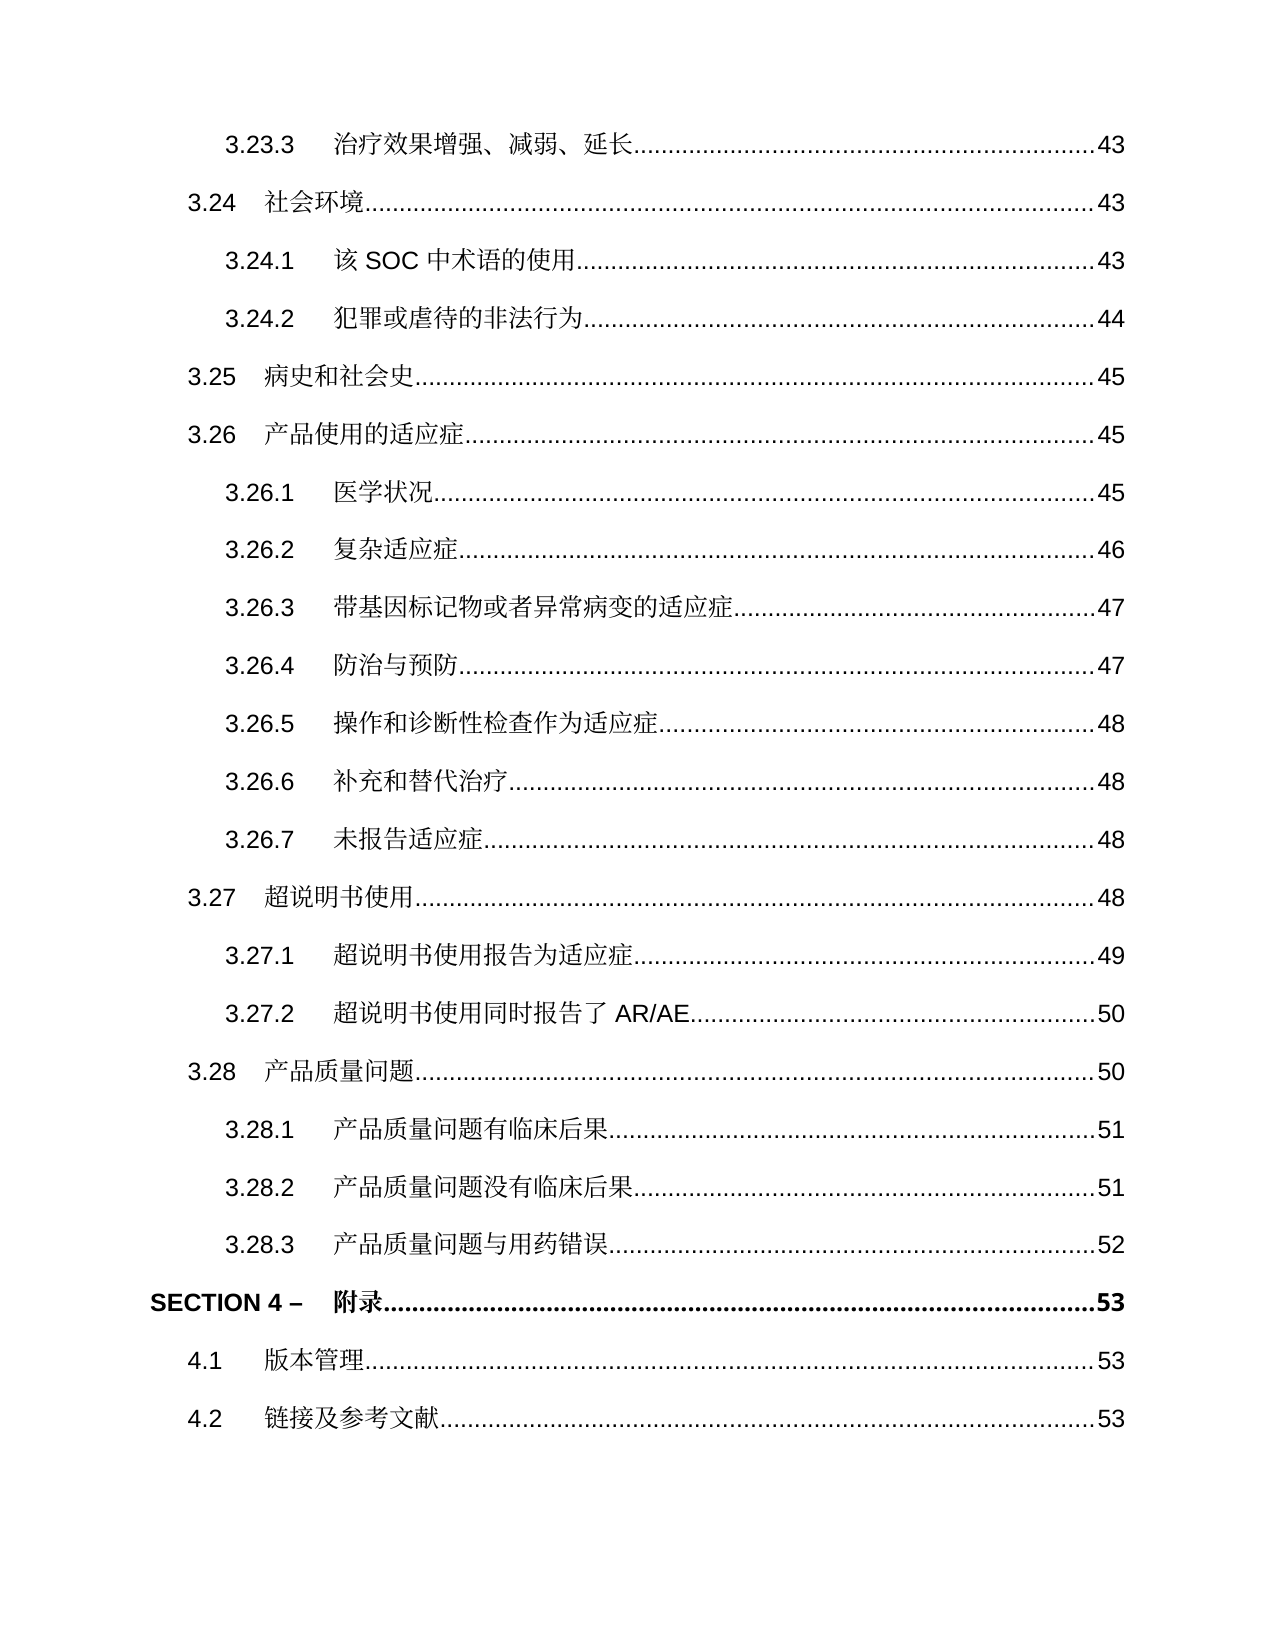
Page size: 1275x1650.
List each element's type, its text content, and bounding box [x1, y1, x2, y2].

text SECTION 4 – 附录 53 [150, 1283, 1125, 1319]
text 3.28.2 产品质量问题没有临床后果 51 [225, 1167, 1125, 1203]
text 3.26.1 医学状况 45 [225, 472, 1125, 508]
text 4.1 版本管理 53 [187, 1341, 1125, 1377]
text 3.26.3 带基因标记物或者异常病变的适应症 47 [225, 588, 1125, 624]
text 3.28.3 产品质量问题与用药错误 52 [225, 1225, 1125, 1261]
text 3.26.7 未报告适应症 48 [225, 820, 1125, 856]
text 3.26.2 复杂适应症 46 [225, 530, 1125, 566]
text 3.26 产品使用的适应症 45 [187, 414, 1125, 450]
text 3.23.3 治疗效果增强、减弱、延长 43 [225, 125, 1125, 161]
text 3.26.5 操作和诊断性检查作为适应症 48 [225, 704, 1125, 740]
text 3.24.2 犯罪或虐待的非法行为 44 [225, 298, 1125, 334]
text 3.26.6 补充和替代治疗 48 [225, 762, 1125, 798]
text 3.25 病史和社会史 45 [187, 356, 1125, 392]
text 3.26.4 防治与预防 47 [225, 646, 1125, 682]
text 3.24.1 该 SOC 中术语的使用 43 [225, 241, 1125, 276]
text 3.27.2 超说明书使用同时报告了 AR/AE 50 [225, 993, 1125, 1029]
text 3.27.1 超说明书使用报告为适应症 49 [225, 936, 1125, 971]
text 3.27 超说明书使用 48 [187, 878, 1125, 913]
text 4.2 链接及参考文献 53 [187, 1399, 1125, 1435]
text 3.28 产品质量问题 50 [187, 1051, 1125, 1087]
text 3.24 社会环境 43 [187, 183, 1125, 218]
text 3.28.1 产品质量问题有临床后果 51 [225, 1109, 1125, 1145]
